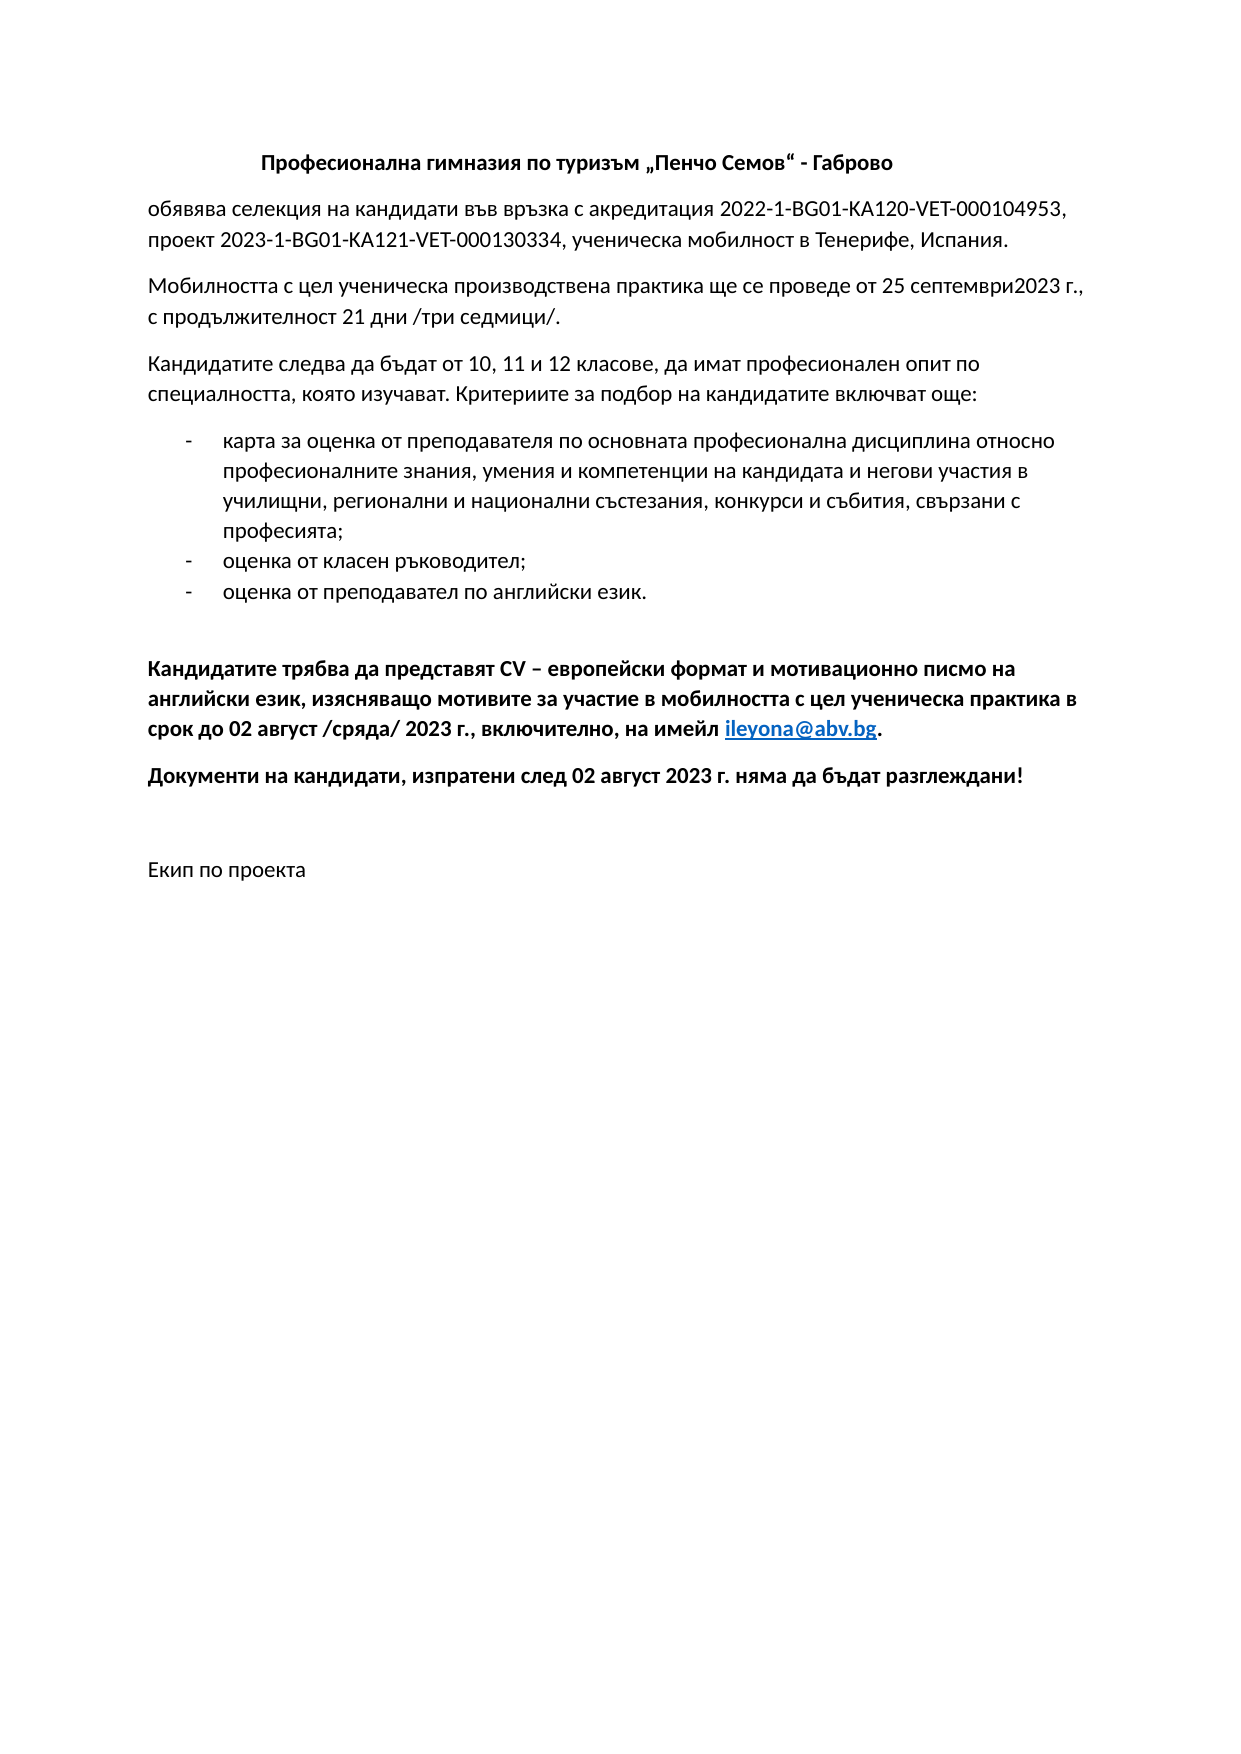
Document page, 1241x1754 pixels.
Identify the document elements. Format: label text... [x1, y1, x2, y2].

text обявява селекция на кандидати във връзка с акредитация 2022-1-BG01-KA120-VET-000104953, проект 2023-1-BG01-KA121-VET-000130334, ученическа мобилност в Тенерифе, Испания. [148, 194, 1093, 253]
text Кандидатите следва да бъдат от 10, 11 и 12 класове, да имат професионален опит по специалността, която изучават. Критериите за подбор на кандидатите включват още: [148, 349, 1093, 407]
list карта за оценка от преподавателя по основната професионална дисциплина относно професионалните знания, умения и компетенции на кандидата и негови участия в училищни, регионални и национални състезания, конкурси и събития, свързани с професията; [185, 426, 1093, 544]
text Документи на кандидати, изпратени след 02 август 2023 г. няма да бъдат разглеждани! [148, 761, 1093, 789]
list оценка от класен ръководител; [185, 547, 1093, 574]
text Професионална гимназия по туризъм „Пенчо Семов“ - Габрово [148, 148, 1093, 176]
text Екип по проекта [148, 855, 1093, 883]
text Кандидатите трябва да представят CV – европейски формат и мотивационно писмо на английски език, изясняващо мотивите за участие в мобилността с цел ученическа практика в срок до 02 август /сряда/ 2023 г., включително, на имейл ileyona@abv.bg. [148, 654, 1093, 742]
text Мобилността с цел ученическа производствена практика ще се проведе от 25 септември2023 г., с продължителност 21 дни /три седмици/. [148, 272, 1093, 330]
list оценка от преподавател по английски език. [185, 577, 1093, 605]
